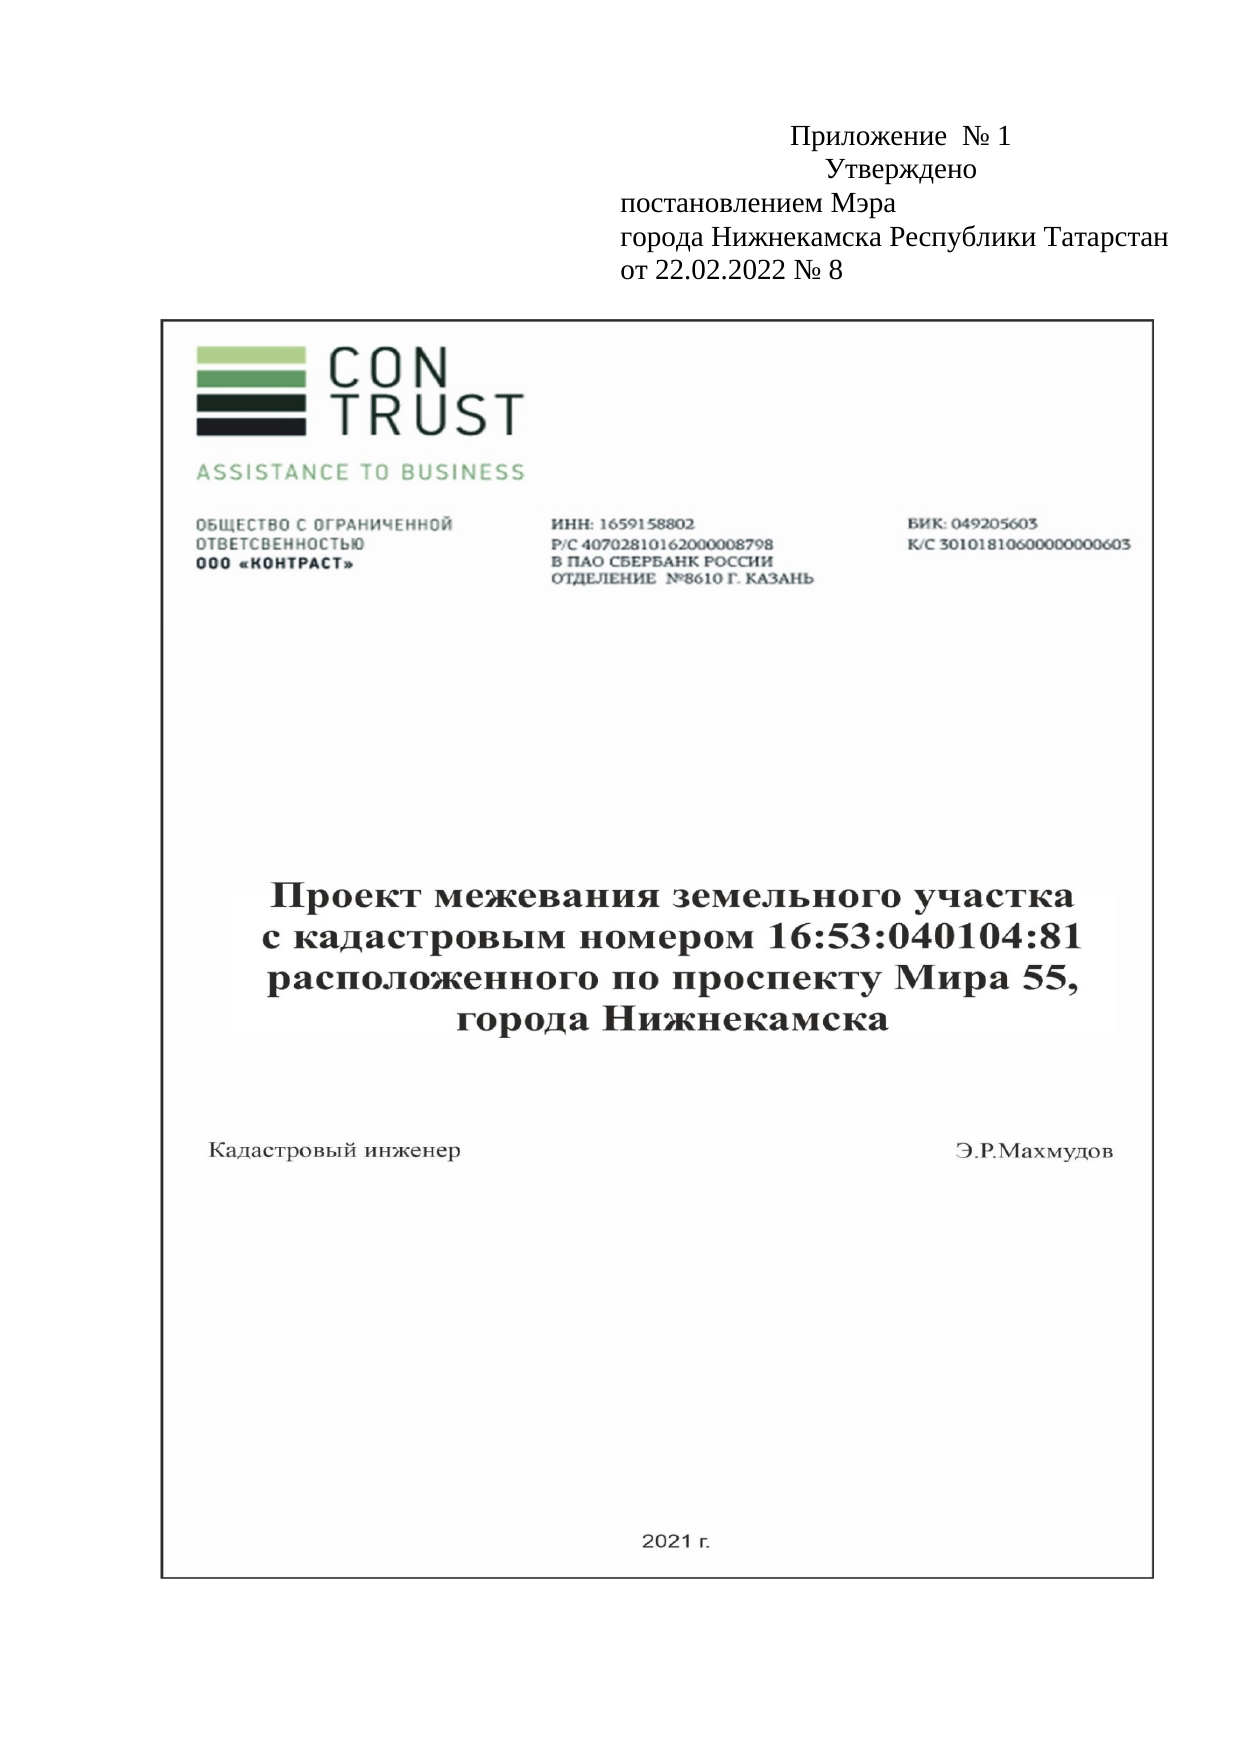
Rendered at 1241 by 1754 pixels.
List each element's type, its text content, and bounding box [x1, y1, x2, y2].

text от 22.02.2022 № 8 [118, 252, 1181, 286]
picture [160, 319, 1154, 1579]
text города Нижнекамска Республики Татарстан [118, 219, 1181, 252]
text Утверждено [118, 152, 1181, 185]
text Приложение № 1 [118, 118, 1181, 152]
text постановлением Мэра [118, 185, 1181, 219]
